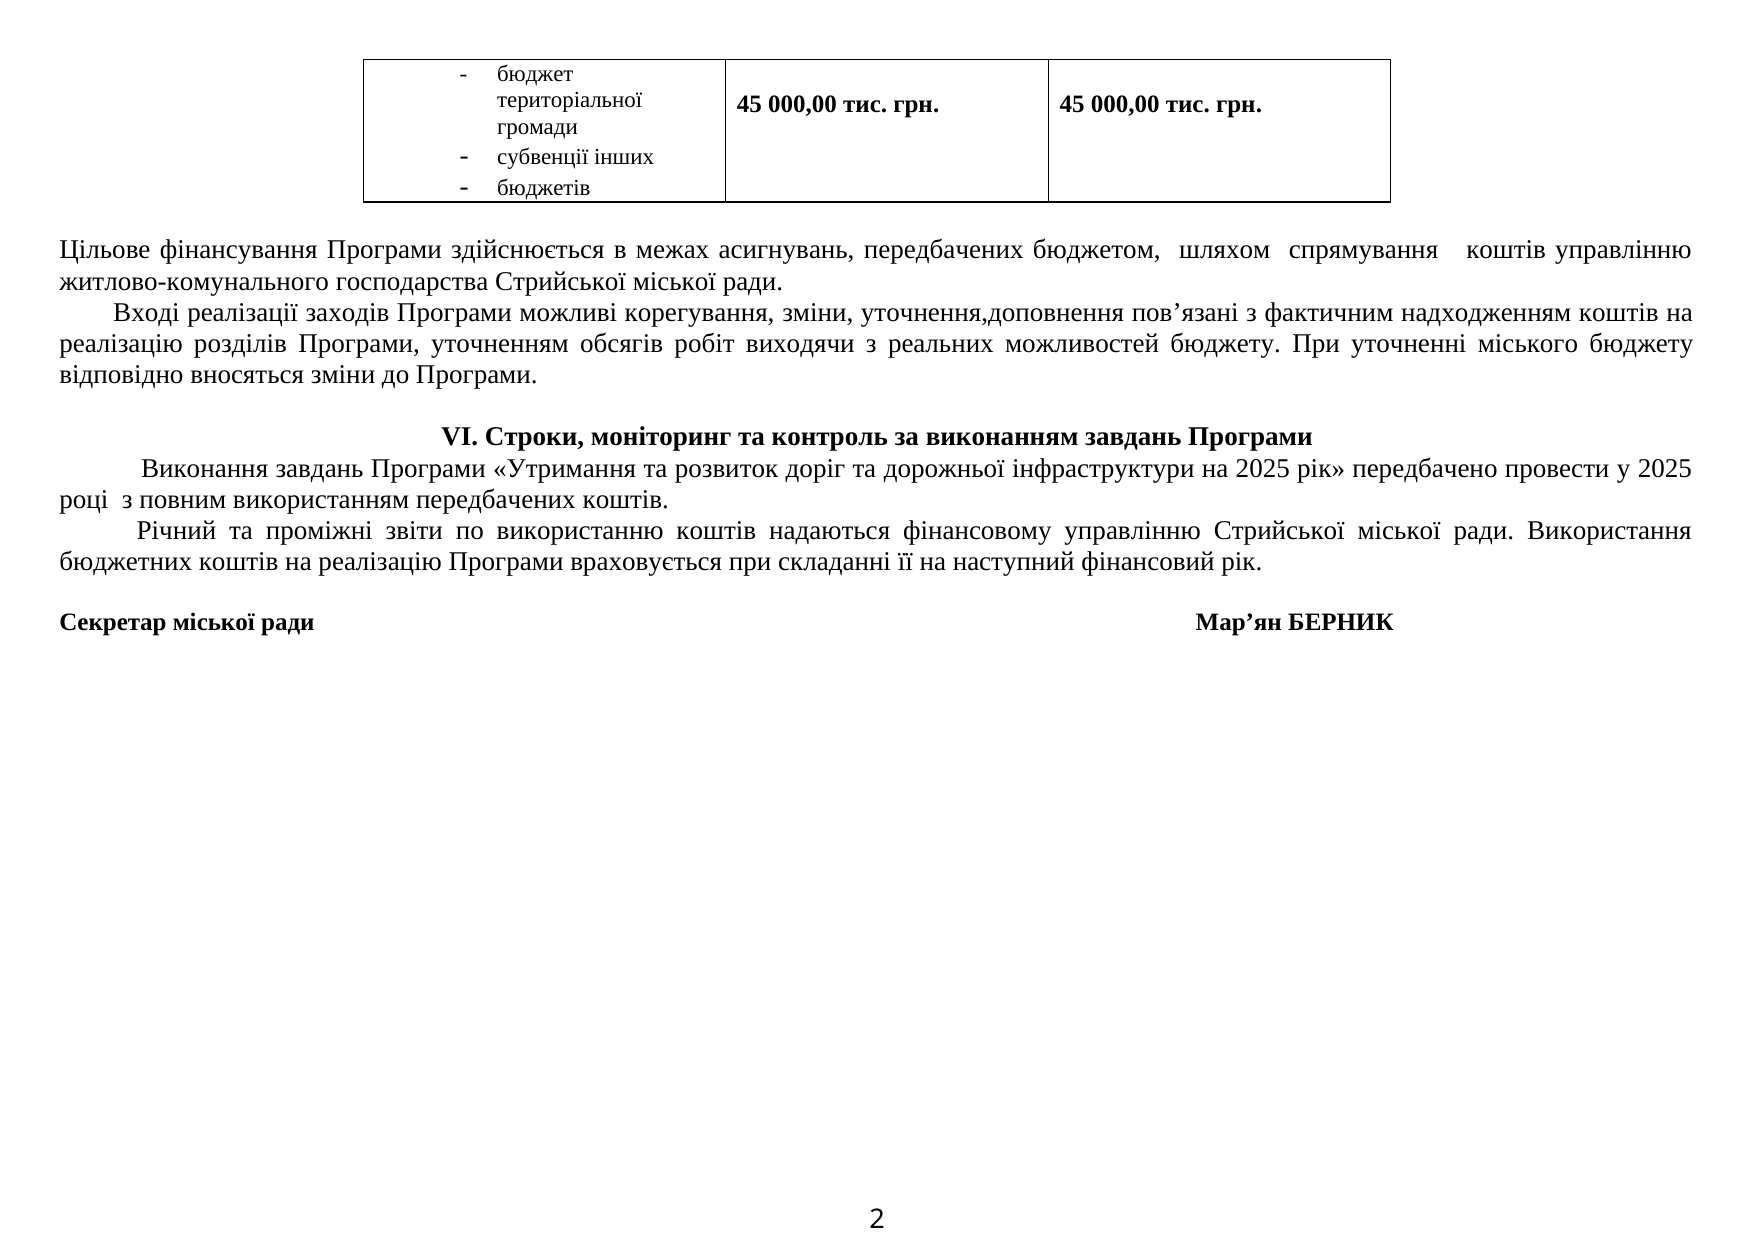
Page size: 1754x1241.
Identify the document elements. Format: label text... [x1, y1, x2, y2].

text Вході реалізації заходів Програми можливі корегування, зміни, уточнення,доповнення пов’язані з фактичним надходженням коштів на реалізацію розділів Програми, уточненням обсягів робіт виходячи з реальних можливостей бюджету. При уточненні міського бюджету відповідно вносяться зміни до Програми. [59, 296, 1695, 389]
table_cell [364, 60, 725, 201]
text VІ. Строки, моніторинг та контроль за виконанням завдань Програми [59, 421, 1695, 452]
text Річний та проміжні звіти по використанню коштів надаються фінансовому управлінню Стрийської міської ради. Використання бюджетних коштів на реалізацію Програми враховується при складанні її на наступний фінансовий рік. [59, 514, 1695, 576]
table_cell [1049, 60, 1390, 201]
text Виконання завдань Програми «Утримання та розвиток доріг та дорожньої інфраструктури на 2025 рік» передбачено провести у 2025 році з повним використанням передбачених коштів. [59, 452, 1695, 514]
text Цільове фінансування Програми здійснюється в межах асигнувань, передбачених бюджетом, шляхом спрямування коштів управлінню житлово-комунального господарства Стрийської міської ради. [59, 234, 1695, 296]
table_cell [726, 60, 1048, 201]
text Секретар міської ради Мар’ян БЕРНИК [59, 607, 1695, 636]
